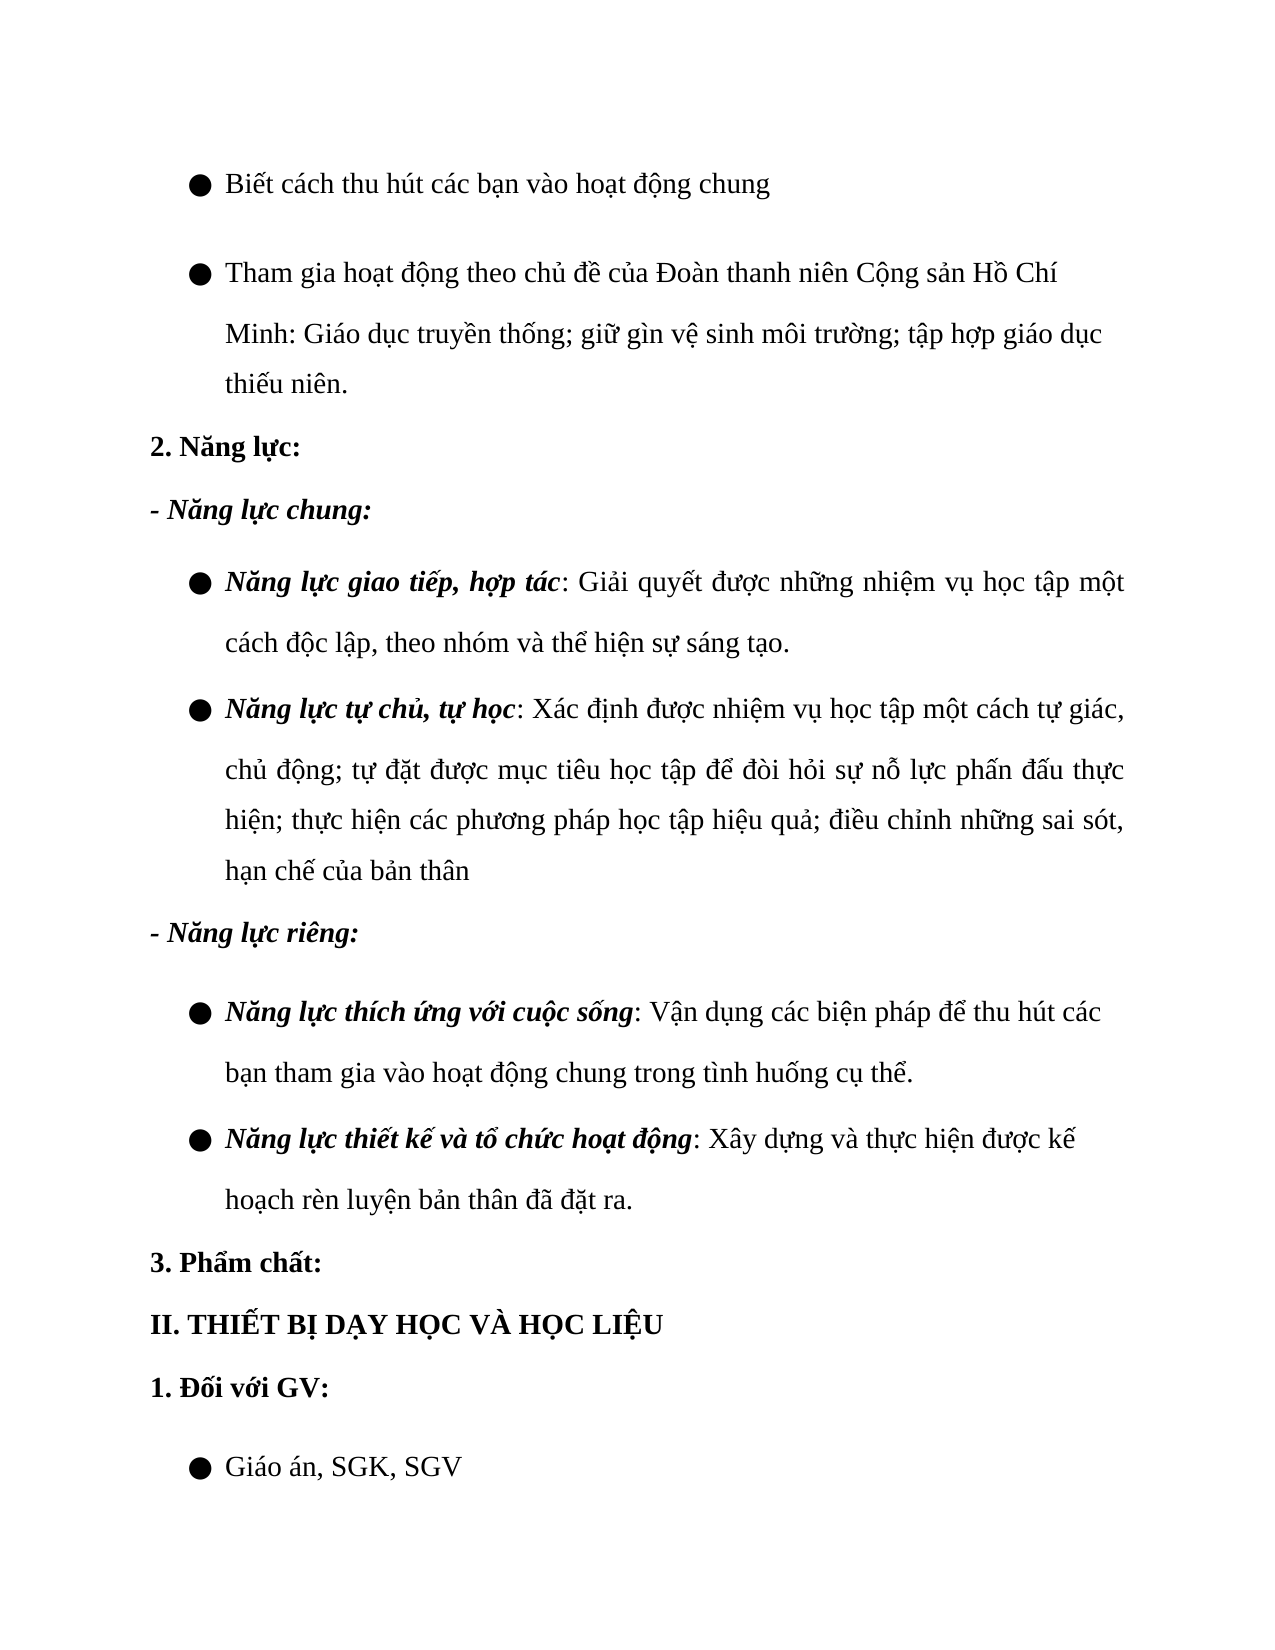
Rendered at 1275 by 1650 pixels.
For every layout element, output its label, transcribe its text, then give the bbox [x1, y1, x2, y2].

list Năng lực thiết kế và tổ chức hoạt động: Xây dựng và thực hiện được kế hoạch rèn luyện bản thân đã đặt ra. [187, 1105, 1125, 1215]
text 3. Phẩm chất: [150, 1245, 1125, 1278]
text II. THIẾT BỊ DẠY HỌC VÀ HỌC LIỆU [150, 1307, 1125, 1341]
list Năng lực thích ứng với cuộc sống: Vận dụng các biện pháp để thu hút các bạn tham gia vào hoạt động chung trong tình huống cụ thể. [187, 978, 1125, 1088]
list Tham gia hoạt động theo chủ đề của Đoàn thanh niên Cộng sản Hồ Chí Minh: Giáo dục truyền thống; giữ gìn vệ sinh môi trường; tập hợp giáo dục thiếu niên. [187, 240, 1125, 400]
list Năng lực tự chủ, tự học: Xác định được nhiệm vụ học tập một cách tự giác, chủ động; tự đặt được mục tiêu học tập để đòi hỏi sự nỗ lực phấn đấu thực hiện; thực hiện các phương pháp học tập hiệu quả; điều chỉnh những sai sót, hạn chế của bản thân [187, 676, 1125, 886]
text - Năng lực riêng: [150, 916, 1125, 949]
text - Năng lực chung: [150, 492, 1125, 526]
list Giáo án, SGK, SGV [187, 1433, 1125, 1493]
list Biết cách thu hút các bạn vào hoạt động chung [187, 150, 1125, 210]
text 1. Đối với GV: [150, 1370, 1125, 1404]
list Năng lực giao tiếp, hợp tác: Giải quyết được những nhiệm vụ học tập một cách độc lập, theo nhóm và thể hiện sự sáng tạo. [187, 549, 1125, 659]
text 2. Năng lực: [150, 429, 1125, 463]
